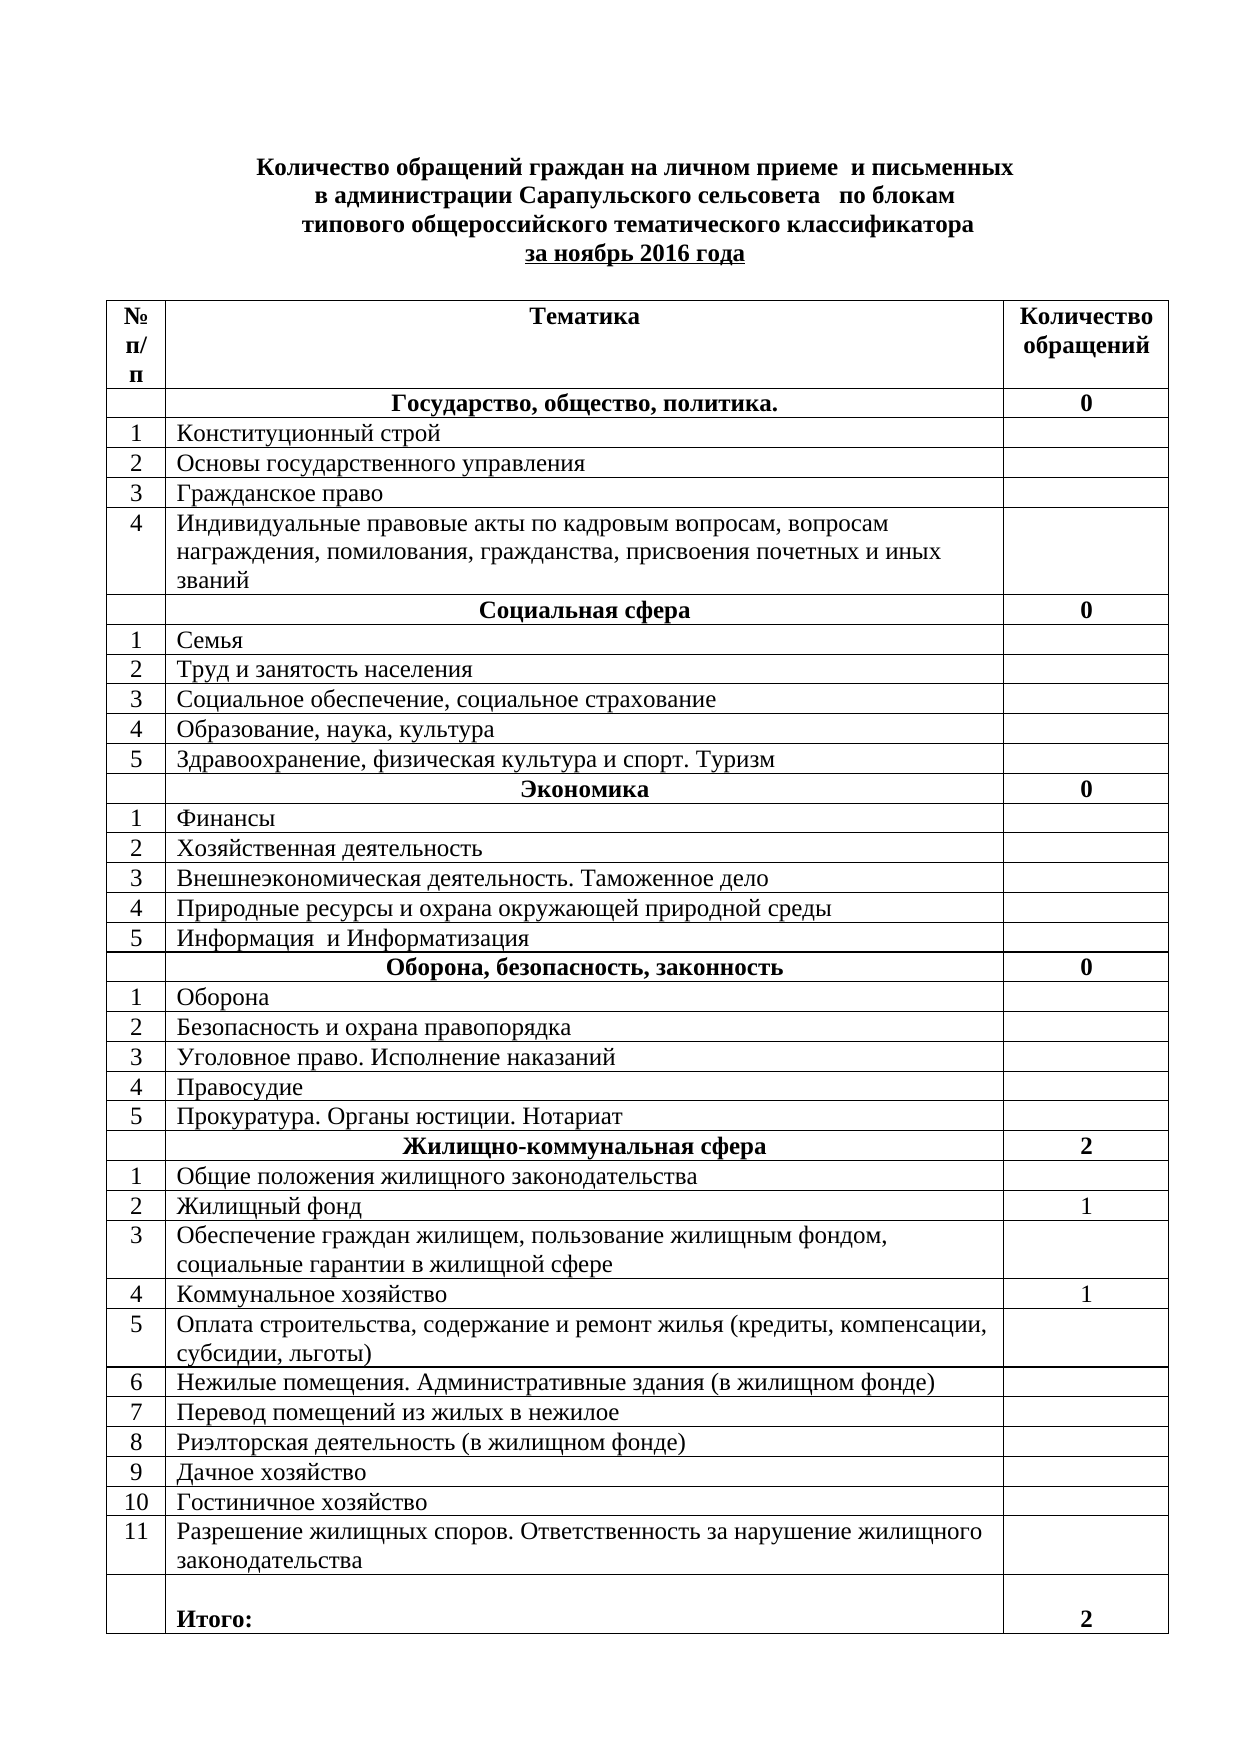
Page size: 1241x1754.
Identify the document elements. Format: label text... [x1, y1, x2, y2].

table_cell [1004, 833, 1168, 862]
table_cell Социальная сфера [166, 595, 1003, 624]
table_cell [1004, 418, 1168, 447]
table_cell Семья [166, 625, 1003, 653]
table_cell 5 [107, 1101, 165, 1130]
table_cell [1004, 1012, 1168, 1041]
table_cell Хозяйственная деятельность [166, 833, 1003, 862]
table_cell [1004, 1427, 1168, 1456]
table_cell 5 [107, 1309, 165, 1366]
table_cell [1004, 1309, 1168, 1366]
table_cell Жилищно-коммунальная сфера [166, 1131, 1003, 1160]
table_cell Жилищный фонд [166, 1191, 1003, 1219]
table_cell Перевод помещений из жилых в нежилое [166, 1397, 1003, 1426]
table_cell Экономика [166, 774, 1003, 802]
table_cell [107, 953, 165, 981]
table_cell [107, 1575, 165, 1632]
table_cell Финансы [166, 804, 1003, 832]
table_cell [1004, 1516, 1168, 1574]
table_cell [107, 1131, 165, 1160]
table_cell [1004, 448, 1168, 477]
table_cell 8 [107, 1427, 165, 1456]
table_cell 3 [107, 863, 165, 892]
table_cell Социальное обеспечение, социальное страхование [166, 684, 1003, 713]
table_cell [1004, 1221, 1168, 1278]
table_cell [1004, 684, 1168, 713]
table_cell 0 [1004, 774, 1168, 802]
table_cell Внешнеэкономическая деятельность. Таможенное дело [166, 863, 1003, 892]
table_cell Гражданское право [166, 478, 1003, 507]
table_cell 11 [107, 1516, 165, 1574]
table_cell 3 [107, 684, 165, 713]
table_cell 3 [107, 1221, 165, 1278]
table_cell Риэлторская деятельность (в жилищном фонде) [166, 1427, 1003, 1456]
table_cell [1004, 1457, 1168, 1486]
table_header Количество обращений [1004, 301, 1168, 387]
table_cell 4 [107, 893, 165, 922]
table_cell [1004, 1042, 1168, 1071]
text типового общероссийского тематического классификатора [118, 209, 1152, 238]
table_cell Общие положения жилищного законодательства [166, 1161, 1003, 1190]
table_cell 2 [1004, 1131, 1168, 1160]
table_cell 4 [107, 714, 165, 743]
table_cell [1004, 1487, 1168, 1515]
table_cell 2 [107, 448, 165, 477]
table_cell [1004, 1161, 1168, 1190]
text в администрации Сарапульского сельсовета по блокам [118, 180, 1152, 209]
table_cell Коммунальное хозяйство [166, 1279, 1003, 1308]
table_cell 2 [107, 655, 165, 683]
table_cell Конституционный строй [166, 418, 1003, 447]
table_cell 7 [107, 1397, 165, 1426]
table_cell 3 [107, 478, 165, 507]
table_cell 0 [1004, 953, 1168, 981]
table_cell Оборона, безопасность, законность [166, 953, 1003, 981]
table_cell 5 [107, 923, 165, 951]
table_cell Нежилые помещения. Административные здания (в жилищном фонде) [166, 1368, 1003, 1396]
table_cell 4 [107, 1072, 165, 1100]
text Количество обращений граждан на личном приеме и письменных [118, 152, 1152, 180]
table_cell 2 [107, 1191, 165, 1219]
table_cell 6 [107, 1368, 165, 1396]
table_cell 1 [107, 418, 165, 447]
table_cell [1004, 744, 1168, 773]
table_cell Труд и занятость населения [166, 655, 1003, 683]
table_cell [1004, 923, 1168, 951]
table_cell Обеспечение граждан жилищем, пользование жилищным фондом, социальные гарантии в жилищной сфере [166, 1221, 1003, 1278]
table_cell 1 [1004, 1191, 1168, 1219]
table_cell 2 [107, 1012, 165, 1041]
table_cell Информация и Информатизация [166, 923, 1003, 951]
table_cell 1 [107, 1161, 165, 1190]
table_cell [1004, 863, 1168, 892]
table_cell Гостиничное хозяйство [166, 1487, 1003, 1515]
table_cell [1004, 655, 1168, 683]
table_cell Правосудие [166, 1072, 1003, 1100]
table_cell 5 [107, 744, 165, 773]
table_cell [107, 595, 165, 624]
table_cell [1004, 1368, 1168, 1396]
table_cell [1004, 804, 1168, 832]
table_header № п/п [107, 301, 165, 387]
table_cell Здравоохранение, физическая культура и спорт. Туризм [166, 744, 1003, 773]
table_cell [1004, 478, 1168, 507]
table_cell 1 [107, 982, 165, 1011]
table_cell 2 [1004, 1575, 1168, 1632]
table_cell Государство, общество, политика. [166, 389, 1003, 417]
table_cell Оплата строительства, содержание и ремонт жилья (кредиты, компенсации, субсидии, льготы) [166, 1309, 1003, 1366]
text за ноябрь 2016 года [118, 238, 1152, 267]
table_cell 0 [1004, 389, 1168, 417]
table_cell Природные ресурсы и охрана окружающей природной среды [166, 893, 1003, 922]
table_cell [1004, 1397, 1168, 1426]
table_cell [1004, 982, 1168, 1011]
table_cell 0 [1004, 595, 1168, 624]
table_cell 4 [107, 508, 165, 594]
table_cell [1004, 508, 1168, 594]
table_cell 3 [107, 1042, 165, 1071]
table_cell [1004, 1072, 1168, 1100]
table_cell [1004, 893, 1168, 922]
table_cell 4 [107, 1279, 165, 1308]
table_cell Основы государственного управления [166, 448, 1003, 477]
table_cell Оборона [166, 982, 1003, 1011]
table_cell 1 [1004, 1279, 1168, 1308]
table_cell 2 [107, 833, 165, 862]
table_cell Прокуратура. Органы юстиции. Нотариат [166, 1101, 1003, 1130]
table_cell 9 [107, 1457, 165, 1486]
table_cell [1004, 625, 1168, 653]
table_cell [107, 389, 165, 417]
table_cell Дачное хозяйство [166, 1457, 1003, 1486]
table_cell Уголовное право. Исполнение наказаний [166, 1042, 1003, 1071]
table_cell 10 [107, 1487, 165, 1515]
table_cell Образование, наука, культура [166, 714, 1003, 743]
table_cell Разрешение жилищных споров. Ответственность за нарушение жилищного законодательства [166, 1516, 1003, 1574]
table_cell Безопасность и охрана правопорядка [166, 1012, 1003, 1041]
table_header Тематика [166, 301, 1003, 387]
table_cell 1 [107, 625, 165, 653]
table_cell 1 [107, 804, 165, 832]
table_cell [1004, 1101, 1168, 1130]
table_cell Индивидуальные правовые акты по кадровым вопросам, вопросам награждения, помилования, гражданства, присвоения почетных и иных званий [166, 508, 1003, 594]
table_cell Итого: [166, 1575, 1003, 1632]
table_cell [107, 774, 165, 802]
table_cell [1004, 714, 1168, 743]
